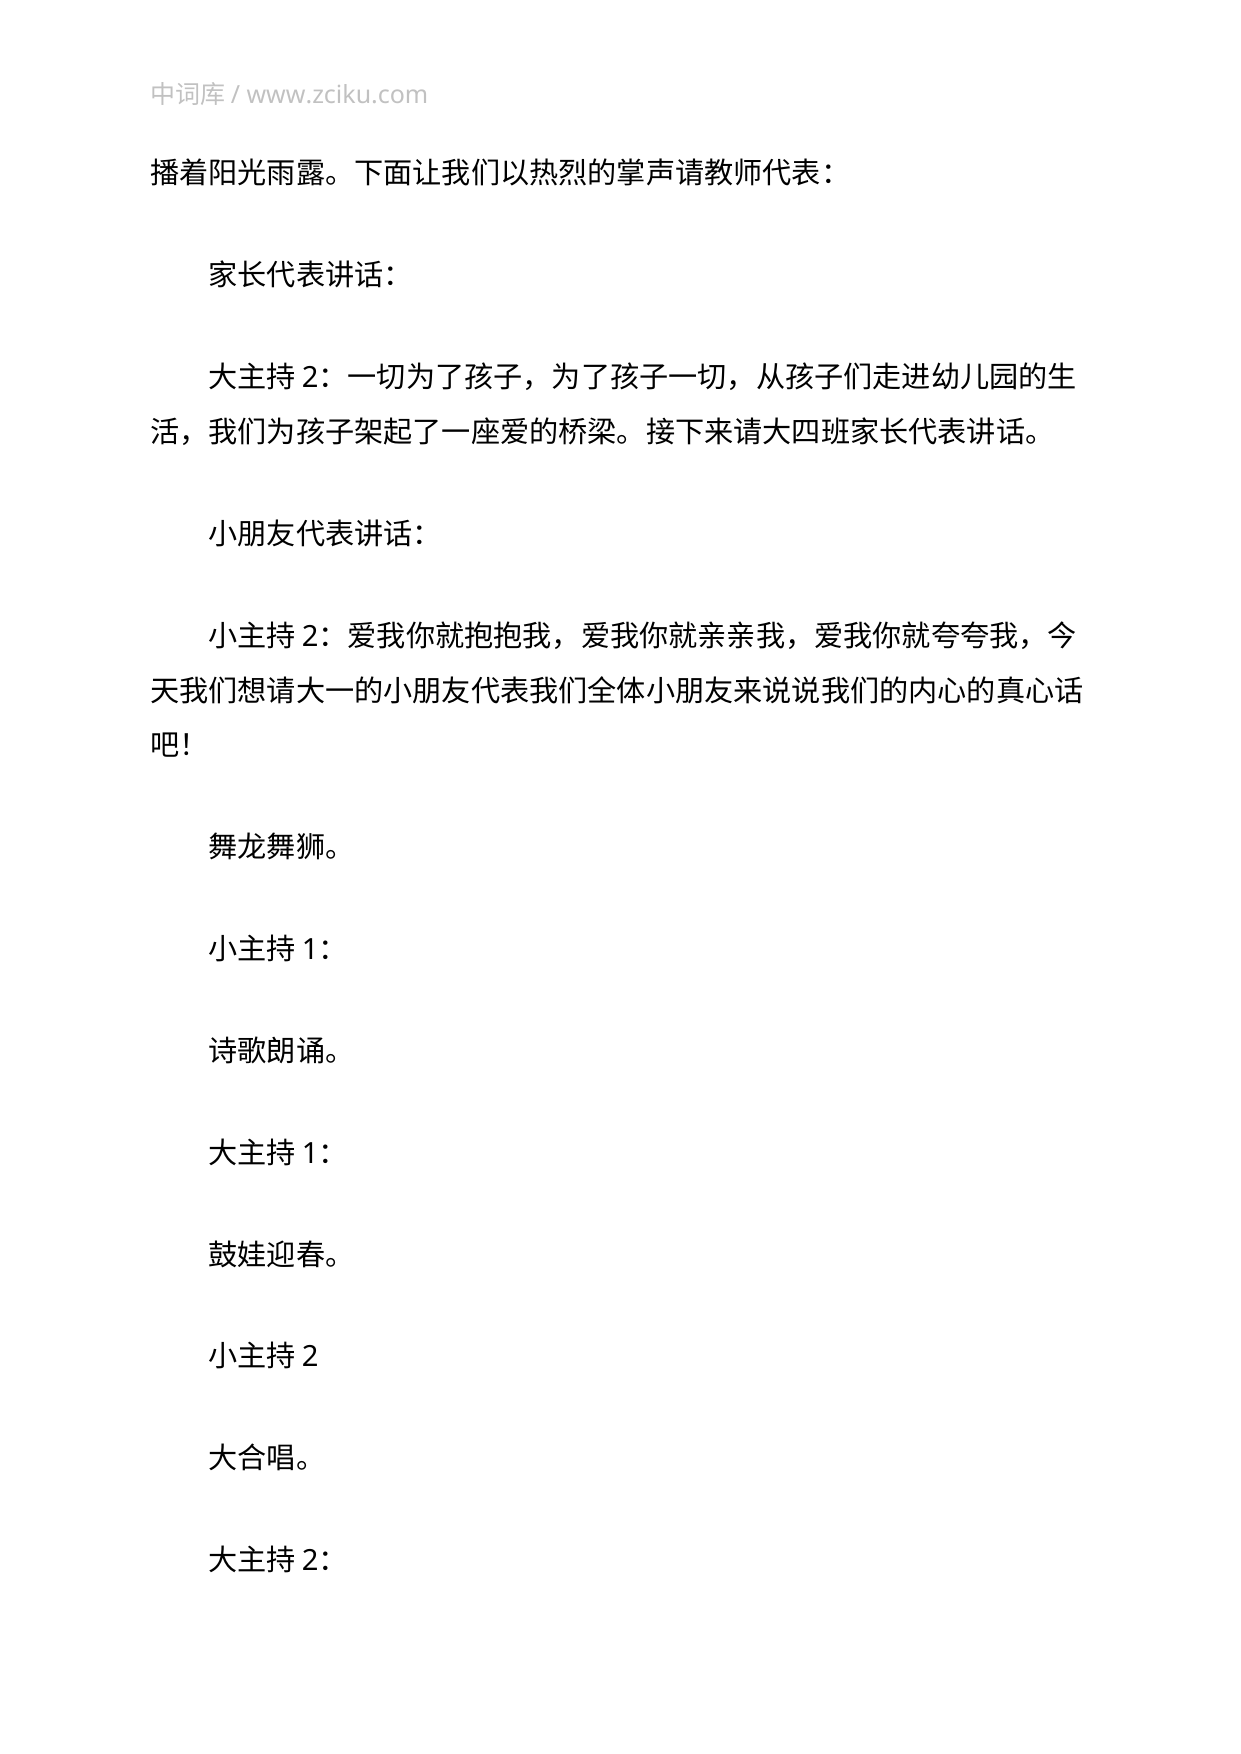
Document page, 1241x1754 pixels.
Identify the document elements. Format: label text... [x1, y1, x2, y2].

text 家长代表讲话： [150, 252, 1090, 294]
text 鼓娃迎春。 [150, 1231, 1090, 1273]
text 大主持2：一切为了孩子，为了孩子一切，从孩子们走进幼儿园的生活，我们为孩子架起了一座爱的桥梁。接下来请大四班家长代表讲话。 [150, 353, 1090, 451]
text 大主持2： [150, 1537, 1090, 1579]
text 小主持2 [150, 1333, 1090, 1375]
text 小主持2：爱我你就抱抱我，爱我你就亲亲我，爱我你就夸夸我，今天我们想请大一的小朋友代表我们全体小朋友来说说我们的内心的真心话吧！ [150, 612, 1090, 764]
text 小朋友代表讲话： [150, 510, 1090, 553]
text 舞龙舞狮。 [150, 824, 1090, 866]
text 诗歌朗诵。 [150, 1027, 1090, 1070]
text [150, 150, 1090, 192]
text 小主持1： [150, 926, 1090, 968]
text 大合唱。 [150, 1435, 1090, 1477]
text 大主持1： [150, 1129, 1090, 1172]
